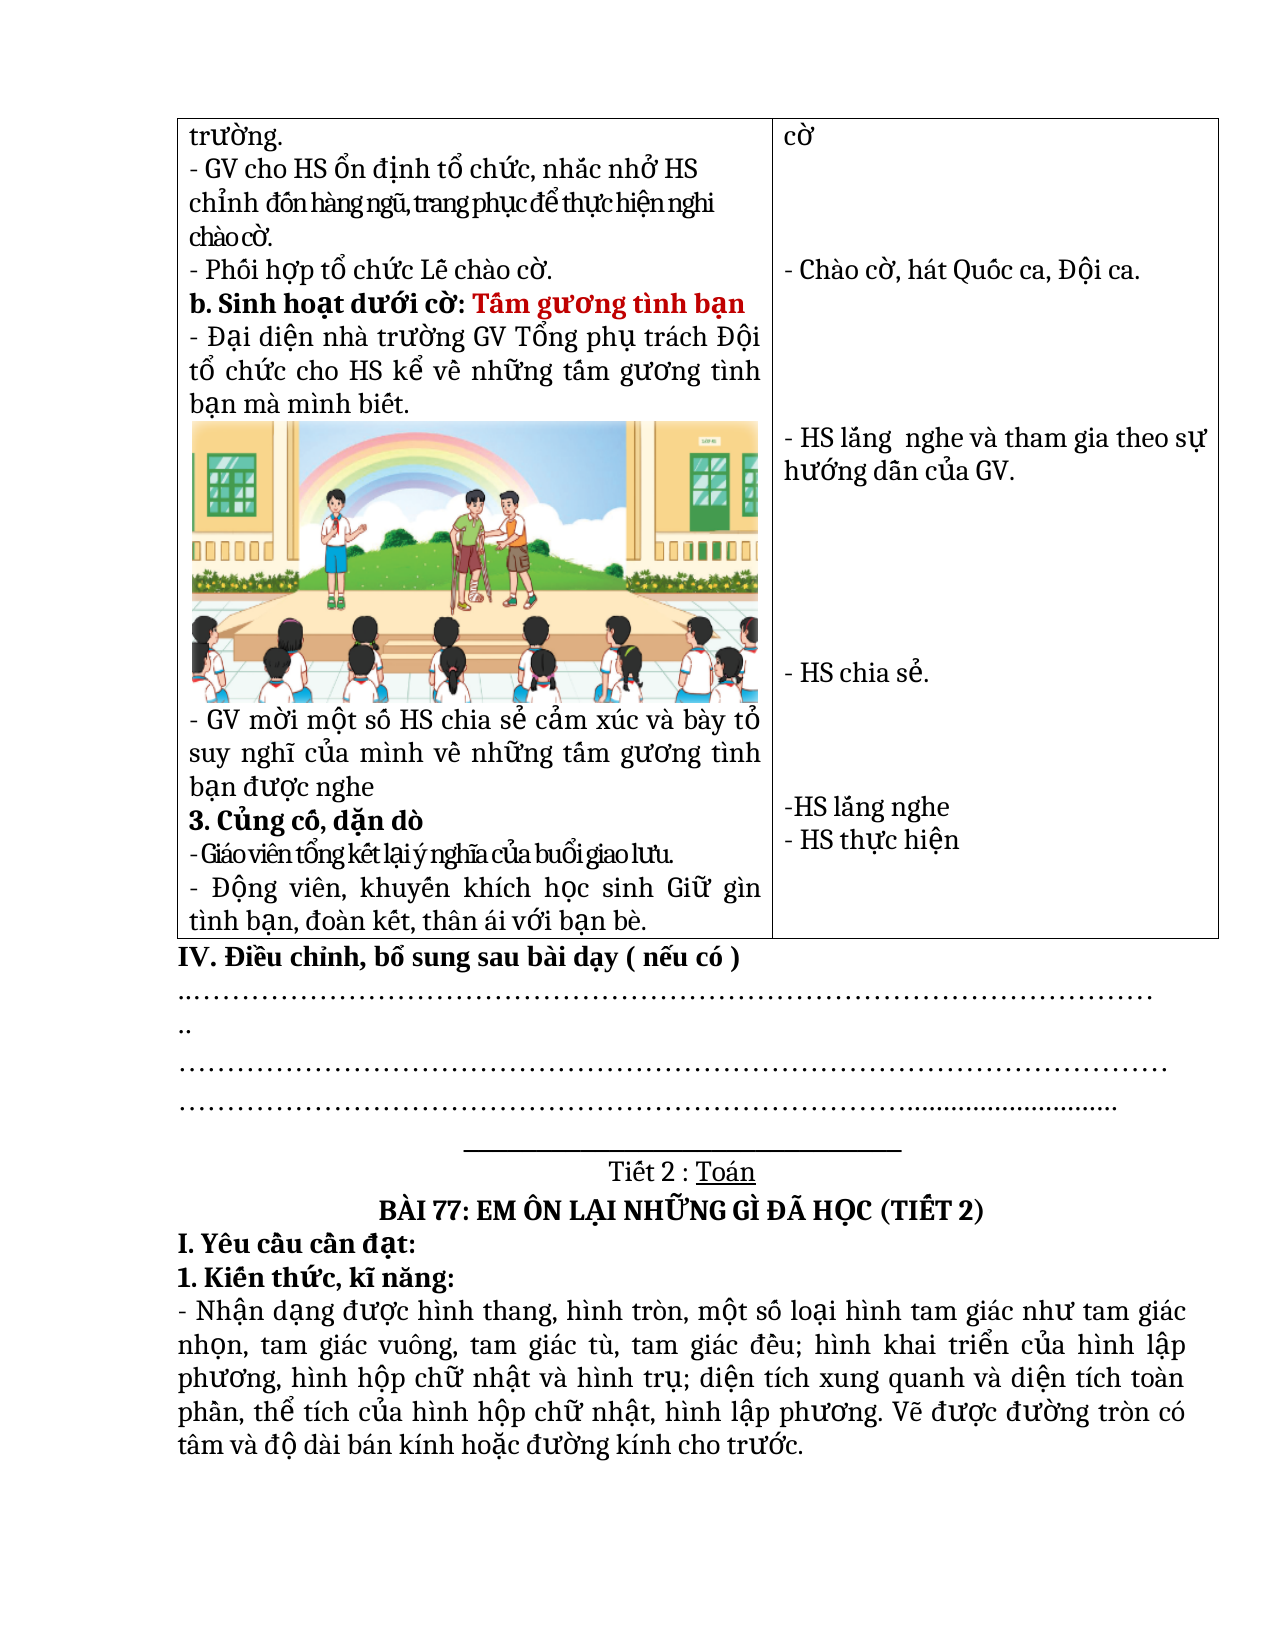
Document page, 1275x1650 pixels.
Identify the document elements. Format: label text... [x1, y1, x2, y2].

text BÀI 77: EM ÔN LẠI NHỮNG GÌ ĐÃ HỌC (TIẾT 2) [177, 1194, 1186, 1227]
text ..……………………………………………………………………………………… [177, 972, 1186, 1006]
text IV. Điều chỉnh, bổ sung sau bài dạy ( nếu có ) [177, 939, 1186, 972]
table_header ______________________________ [177, 1122, 1275, 1155]
text I. Yêu cầu cần đạt: [177, 1227, 1186, 1261]
text Tiết 2 : Toán [177, 1155, 1186, 1189]
text 1. Kiến thức, kĩ năng: [177, 1261, 1186, 1294]
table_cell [773, 119, 1218, 938]
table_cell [178, 119, 772, 938]
text - Nhận dạng được hình thang, hình tròn, một số loại hình tam giác như tam giác nhọn, tam giác vuông, tam giác tù, tam giác đều; hình khai triển của hình lập phương, hình hộp chữ nhật và hình trụ; diện tích xung quanh và diện tích toàn phần, thể tích của hình hộp chữ nhật, hình lập phương. Vẽ được đường tròn có tâm và độ dài bán kính hoặc đường kính cho trước. [177, 1294, 1186, 1462]
text ..……………………………………………………………………………………………………………………………………………………………............................. [177, 1006, 1186, 1117]
picture [192, 421, 758, 703]
